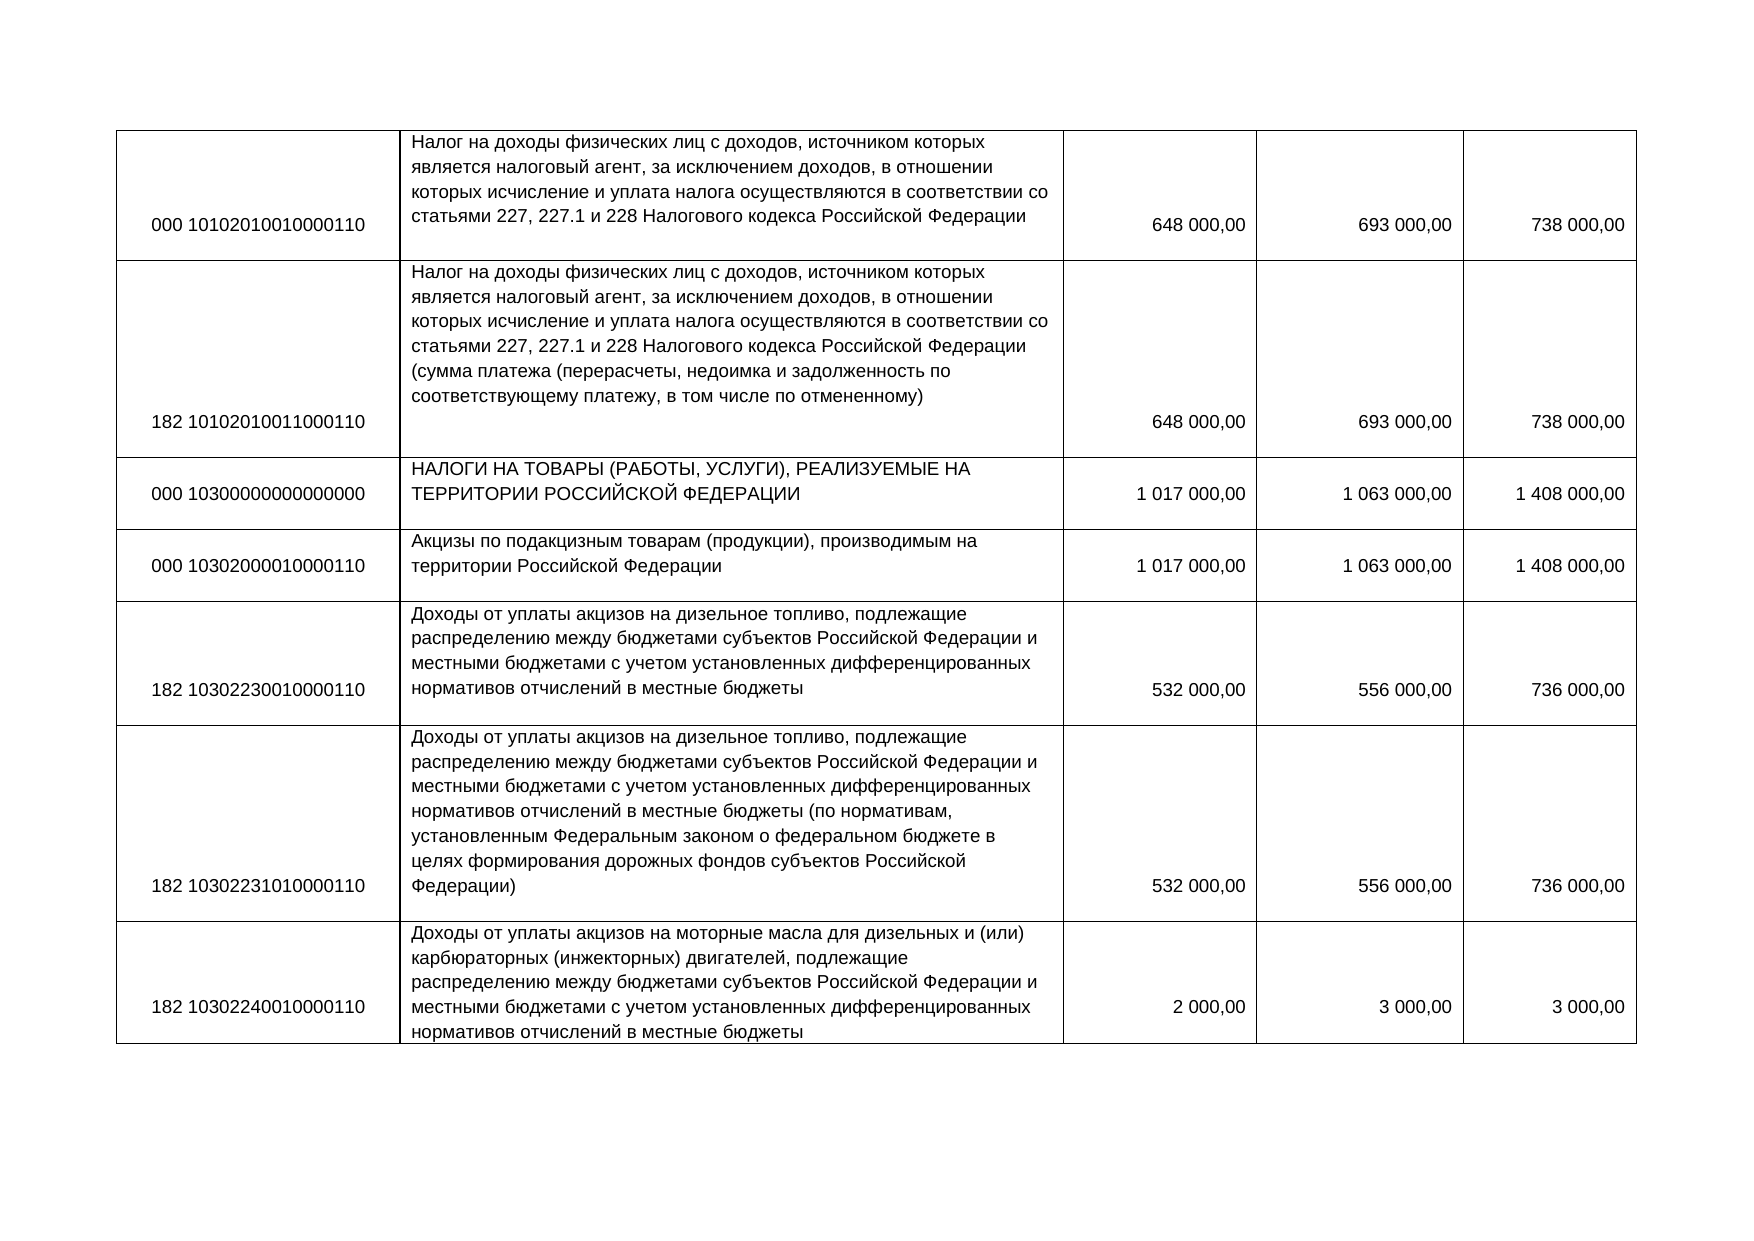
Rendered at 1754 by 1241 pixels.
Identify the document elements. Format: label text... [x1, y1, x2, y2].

table_cell 1 408 000,00 [1464, 530, 1636, 601]
table_cell Доходы от уплаты акцизов на моторные масла для дизельных и (или) карбюраторных (инжекторных) двигателей, подлежащие распределению между бюджетами субъектов Российской Федерации и местными бюджетами с учетом установленных дифференцированных нормативов отчислений в местные бюджеты [401, 922, 1063, 1042]
table_cell 736 000,00 [1464, 602, 1636, 725]
table_cell 182 10302230010000110 [117, 602, 399, 725]
table_cell 738 000,00 [1464, 131, 1636, 259]
table_cell Доходы от уплаты акцизов на дизельное топливо, подлежащие распределению между бюджетами субъектов Российской Федерации и местными бюджетами с учетом установленных дифференцированных нормативов отчислений в местные бюджеты [401, 602, 1063, 725]
table_cell 182 10302231010000110 [117, 726, 399, 921]
table_cell 3 000,00 [1257, 922, 1463, 1042]
table_cell 1 408 000,00 [1464, 458, 1636, 529]
table_cell 693 000,00 [1257, 261, 1463, 457]
table_cell Акцизы по подакцизным товарам (продукции), производимым на территории Российской Федерации [401, 530, 1063, 601]
table_cell 3 000,00 [1464, 922, 1636, 1042]
table_cell 000 10302000010000110 [117, 530, 399, 601]
table_cell 1 063 000,00 [1257, 530, 1463, 601]
table_cell 532 000,00 [1064, 726, 1256, 921]
table_cell 182 10102010011000110 [117, 261, 399, 457]
table_cell 693 000,00 [1257, 131, 1463, 259]
table_cell 556 000,00 [1257, 602, 1463, 725]
table_cell 648 000,00 [1064, 261, 1256, 457]
table_cell 000 10102010010000110 [117, 131, 399, 259]
table_cell 182 10302240010000110 [117, 922, 399, 1042]
table_cell 648 000,00 [1064, 131, 1256, 259]
table_cell 2 000,00 [1064, 922, 1256, 1042]
table_cell НАЛОГИ НА ТОВАРЫ (РАБОТЫ, УСЛУГИ), РЕАЛИЗУЕМЫЕ НА ТЕРРИТОРИИ РОССИЙСКОЙ ФЕДЕРАЦИИ [401, 458, 1063, 529]
table_cell 736 000,00 [1464, 726, 1636, 921]
table_cell 1 063 000,00 [1257, 458, 1463, 529]
table_cell 532 000,00 [1064, 602, 1256, 725]
table_cell Налог на доходы физических лиц с доходов, источником которых является налоговый агент, за исключением доходов, в отношении которых исчисление и уплата налога осуществляются в соответствии со статьями 227, 227.1 и 228 Налогового кодекса Российской Федерации (сумма платежа (перерасчеты, недоимка и задолженность по соответствующему платежу, в том числе по отмененному) [401, 261, 1063, 457]
table_cell 556 000,00 [1257, 726, 1463, 921]
table_cell Налог на доходы физических лиц с доходов, источником которых является налоговый агент, за исключением доходов, в отношении которых исчисление и уплата налога осуществляются в соответствии со статьями 227, 227.1 и 228 Налогового кодекса Российской Федерации [401, 131, 1063, 259]
table_cell 1 017 000,00 [1064, 530, 1256, 601]
table_cell 738 000,00 [1464, 261, 1636, 457]
table_cell 000 10300000000000000 [117, 458, 399, 529]
table_cell 1 017 000,00 [1064, 458, 1256, 529]
table_cell Доходы от уплаты акцизов на дизельное топливо, подлежащие распределению между бюджетами субъектов Российской Федерации и местными бюджетами с учетом установленных дифференцированных нормативов отчислений в местные бюджеты (по нормативам, установленным Федеральным законом о федеральном бюджете в целях формирования дорожных фондов субъектов Российской Федерации) [401, 726, 1063, 921]
